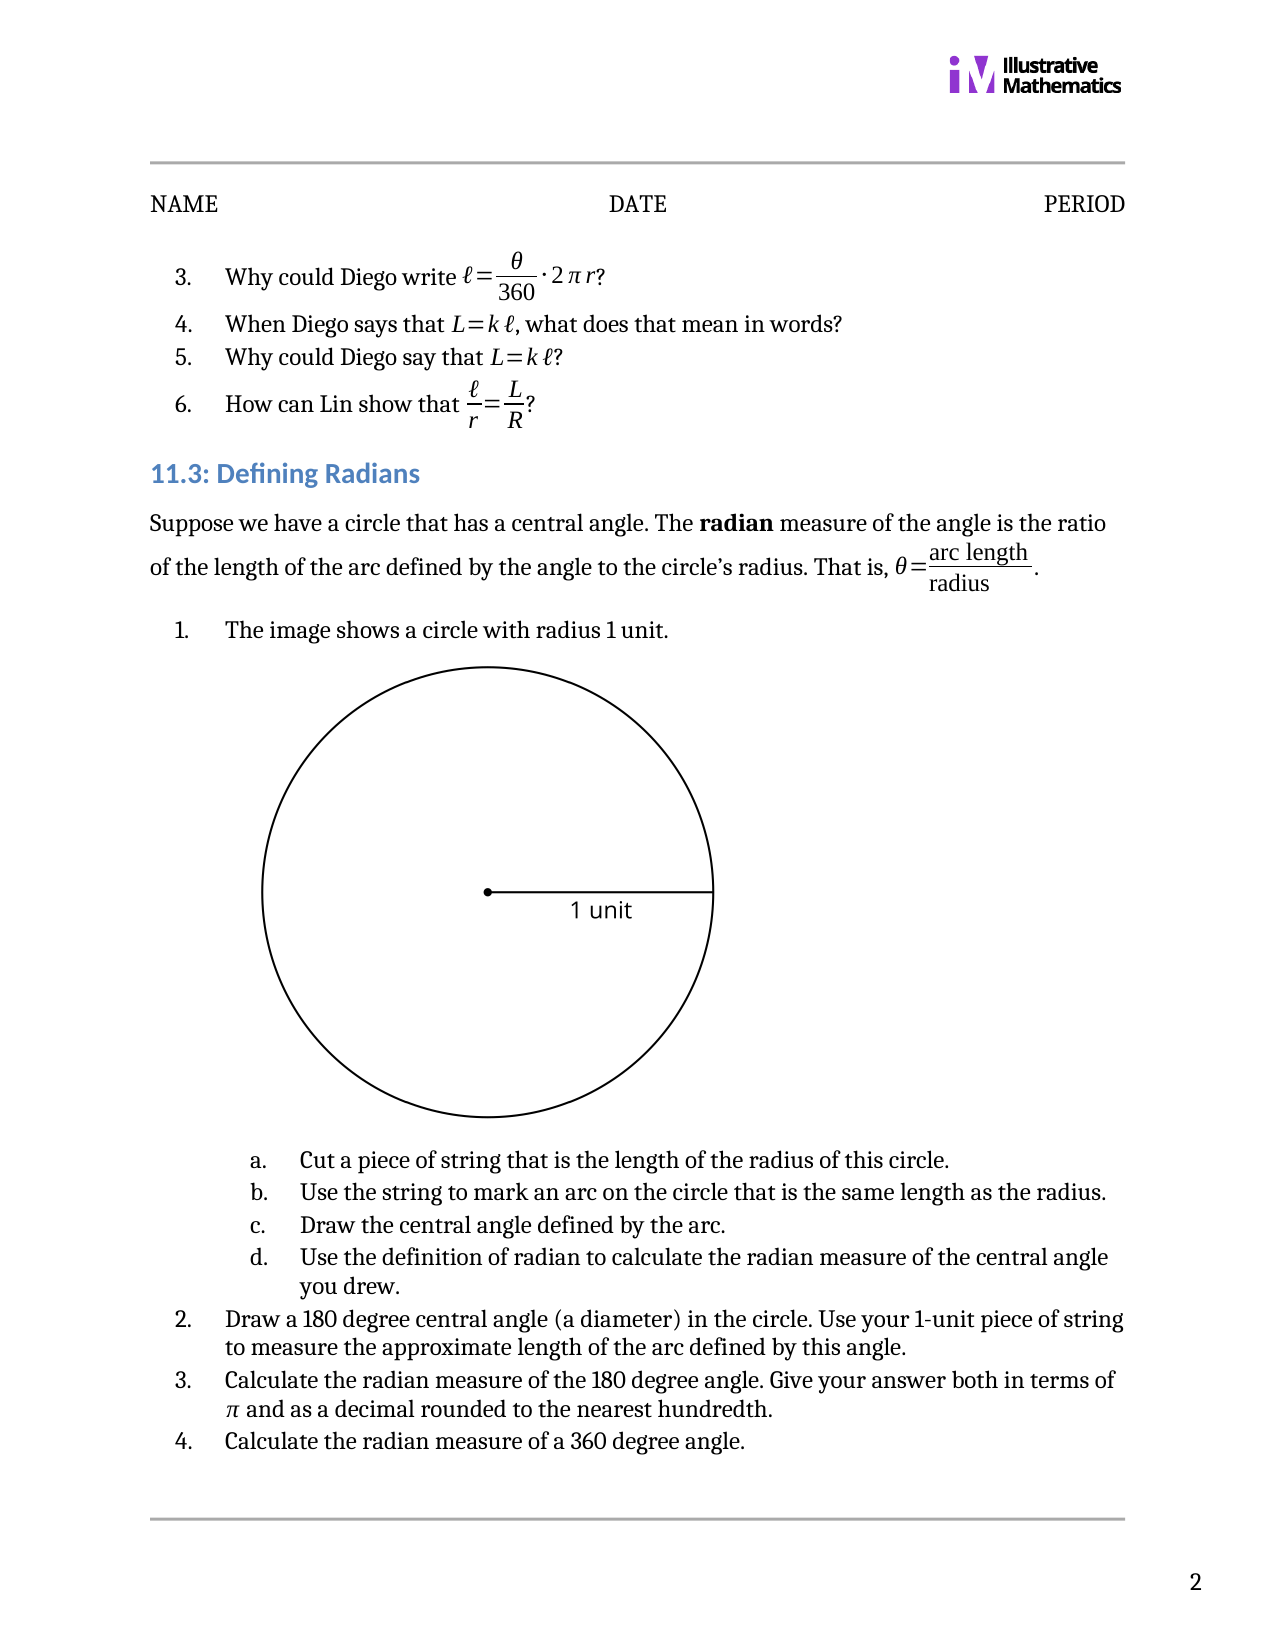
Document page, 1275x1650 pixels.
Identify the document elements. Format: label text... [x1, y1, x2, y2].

list When Diego says that , what does that mean in words? [175, 310, 1125, 339]
list Why could Diego write ? [175, 247, 1125, 306]
list Draw a 180 degree central angle (a diameter) in the circle. Use your 1-unit piece of string to measure the approximate length of the arc defined by this angle. [175, 1304, 1125, 1362]
list Draw the central angle defined by the arc. [250, 1211, 1125, 1239]
list Why could Diego say that ? [175, 343, 1125, 371]
list Calculate the radian measure of a 360 degree angle. [175, 1427, 1125, 1456]
list Use the string to mark an arc on the circle that is the same length as the radius. [250, 1178, 1125, 1207]
picture [949, 55, 1121, 93]
list How can Lin show that ? [175, 375, 1125, 434]
picture [243, 648, 732, 1136]
text Suppose we have a circle that has a central angle. The radian measure of the angle is the ratio of the length of the arc defined by the angle to the circle’s radius. That is, . [150, 509, 1125, 597]
list Calculate the radian measure of the 180 degree angle. Give your answer both in terms of and as a decimal rounded to the nearest hundredth. [175, 1366, 1125, 1423]
subtitle 11.3: Defining Radians [150, 455, 1125, 491]
list Use the definition of radian to calculate the radian measure of the central angle you drew. [250, 1243, 1125, 1301]
list Cut a piece of string that is the length of the radius of this circle. [250, 1146, 1125, 1174]
list The image shows a circle with radius 1 unit. [175, 616, 1125, 644]
